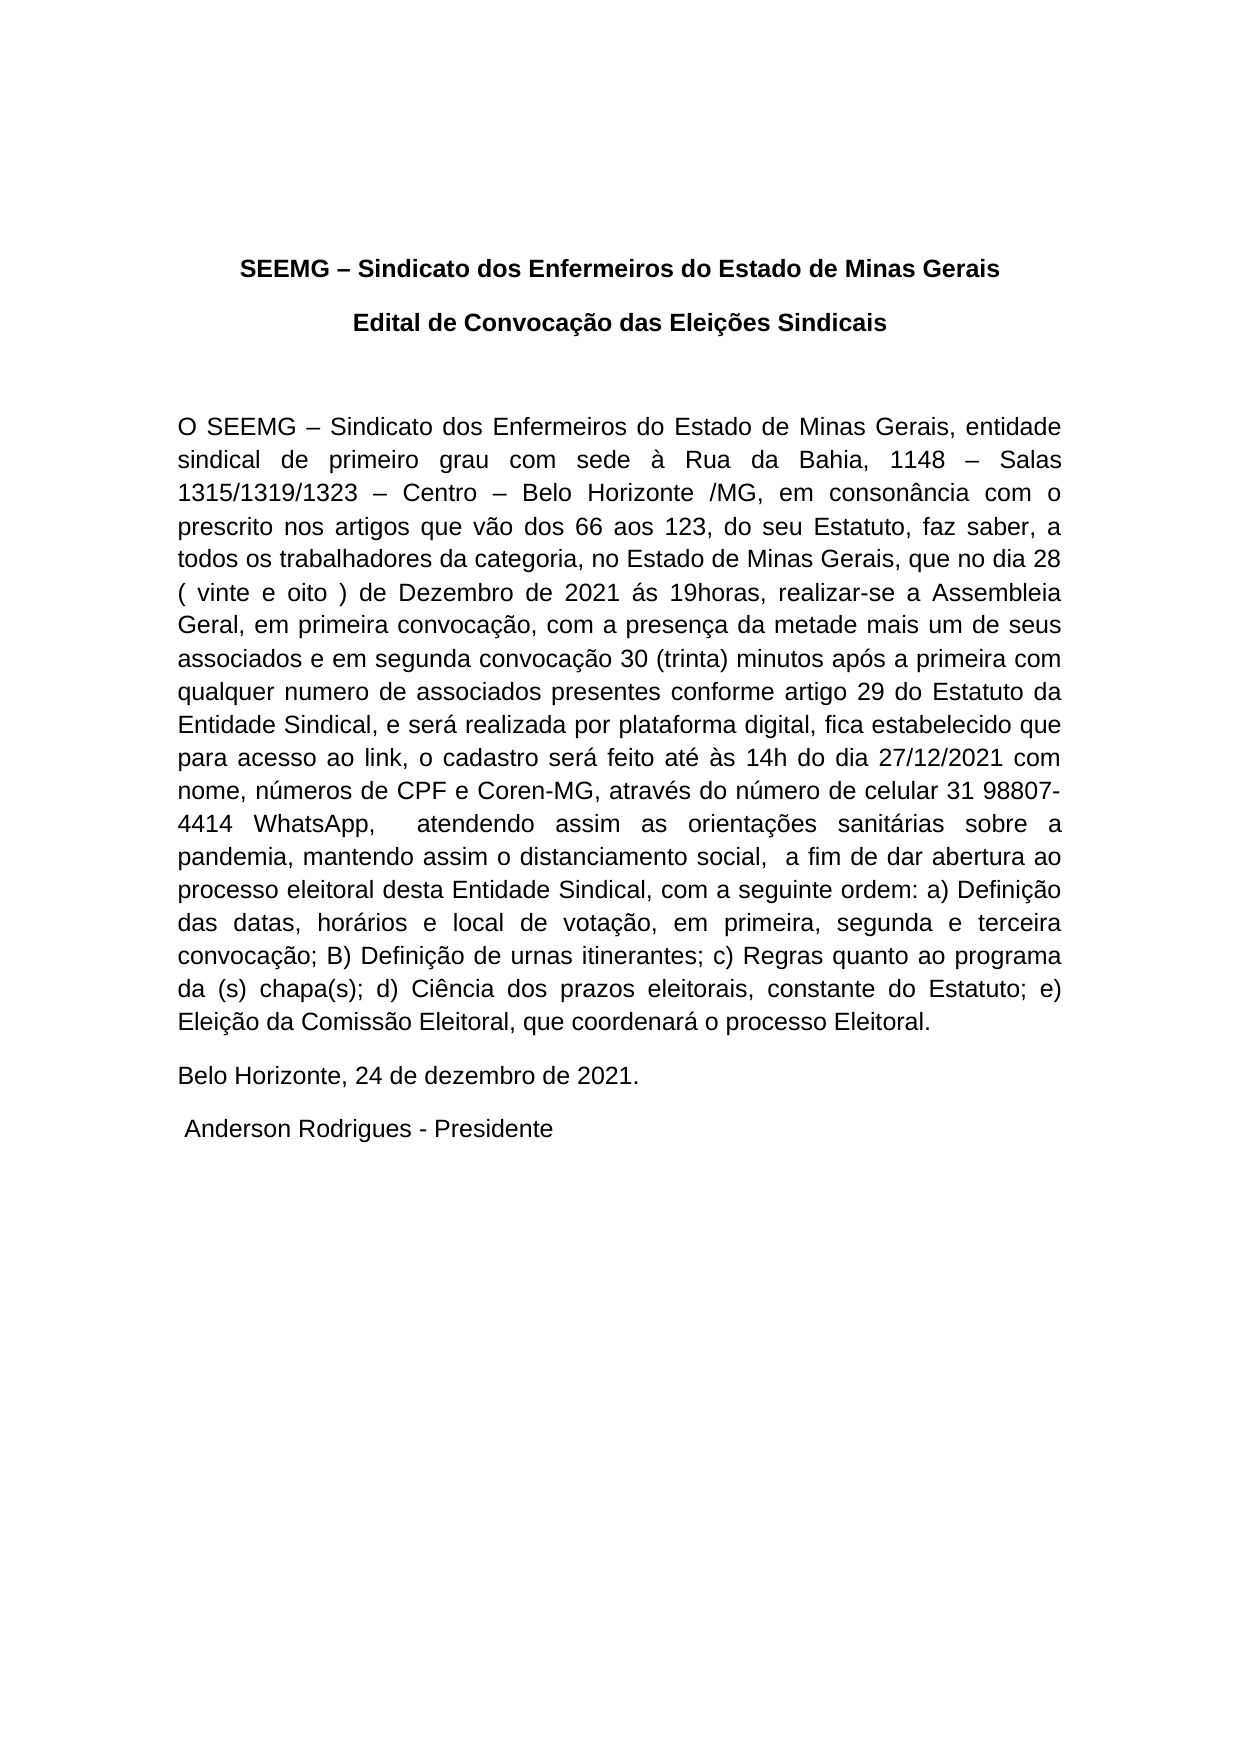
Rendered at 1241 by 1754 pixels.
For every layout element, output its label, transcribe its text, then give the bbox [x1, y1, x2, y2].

text O SEEMG – Sindicato dos Enfermeiros do Estado de Minas Gerais, entidade sindical de primeiro grau com sede à Rua da Bahia, 1148 – Salas 1315/1319/1323 – Centro – Belo Horizonte /MG, em consonância com o prescrito nos artigos que vão dos 66 aos 123, do seu Estatuto, faz saber, a todos os trabalhadores da categoria, no Estado de Minas Gerais, que no dia 28 ( vinte e oito ) de Dezembro de 2021 ás 19horas, realizar-se a Assembleia Geral, em primeira convocação, com a presença da metade mais um de seus associados e em segunda convocação 30 (trinta) minutos após a primeira com qualquer numero de associados presentes conforme artigo 29 do Estatuto da Entidade Sindical, e será realizada por plataforma digital, fica estabelecido que para acesso ao link, o cadastro será feito até às 14h do dia 27/12/2021 com nome, números de CPF e Coren-MG, através do número de celular 31 98807-4414 WhatsApp, atendendo assim as orientações sanitárias sobre a pandemia, mantendo assim o distanciamento social, a fim de dar abertura ao processo eleitoral desta Entidade Sindical, com a seguinte ordem: a) Definição das datas, horários e local de votação, em primeira, segunda e terceira convocação; B) Definição de urnas itinerantes; c) Regras quanto ao programa da (s) chapa(s); d) Ciência dos prazos eleitorais, constante do Estatuto; e) Eleição da Comissão Eleitoral, que coordenará o processo Eleitoral. [177, 412, 1063, 1036]
text Anderson Rodrigues - Presidente [177, 1114, 1063, 1143]
text SEEMG – Sindicato dos Enfermeiros do Estado de Minas Gerais [177, 254, 1063, 282]
text Belo Horizonte, 24 de dezembro de 2021. [177, 1061, 1063, 1089]
text Edital de Convocação das Eleições Sindicais [177, 307, 1063, 336]
